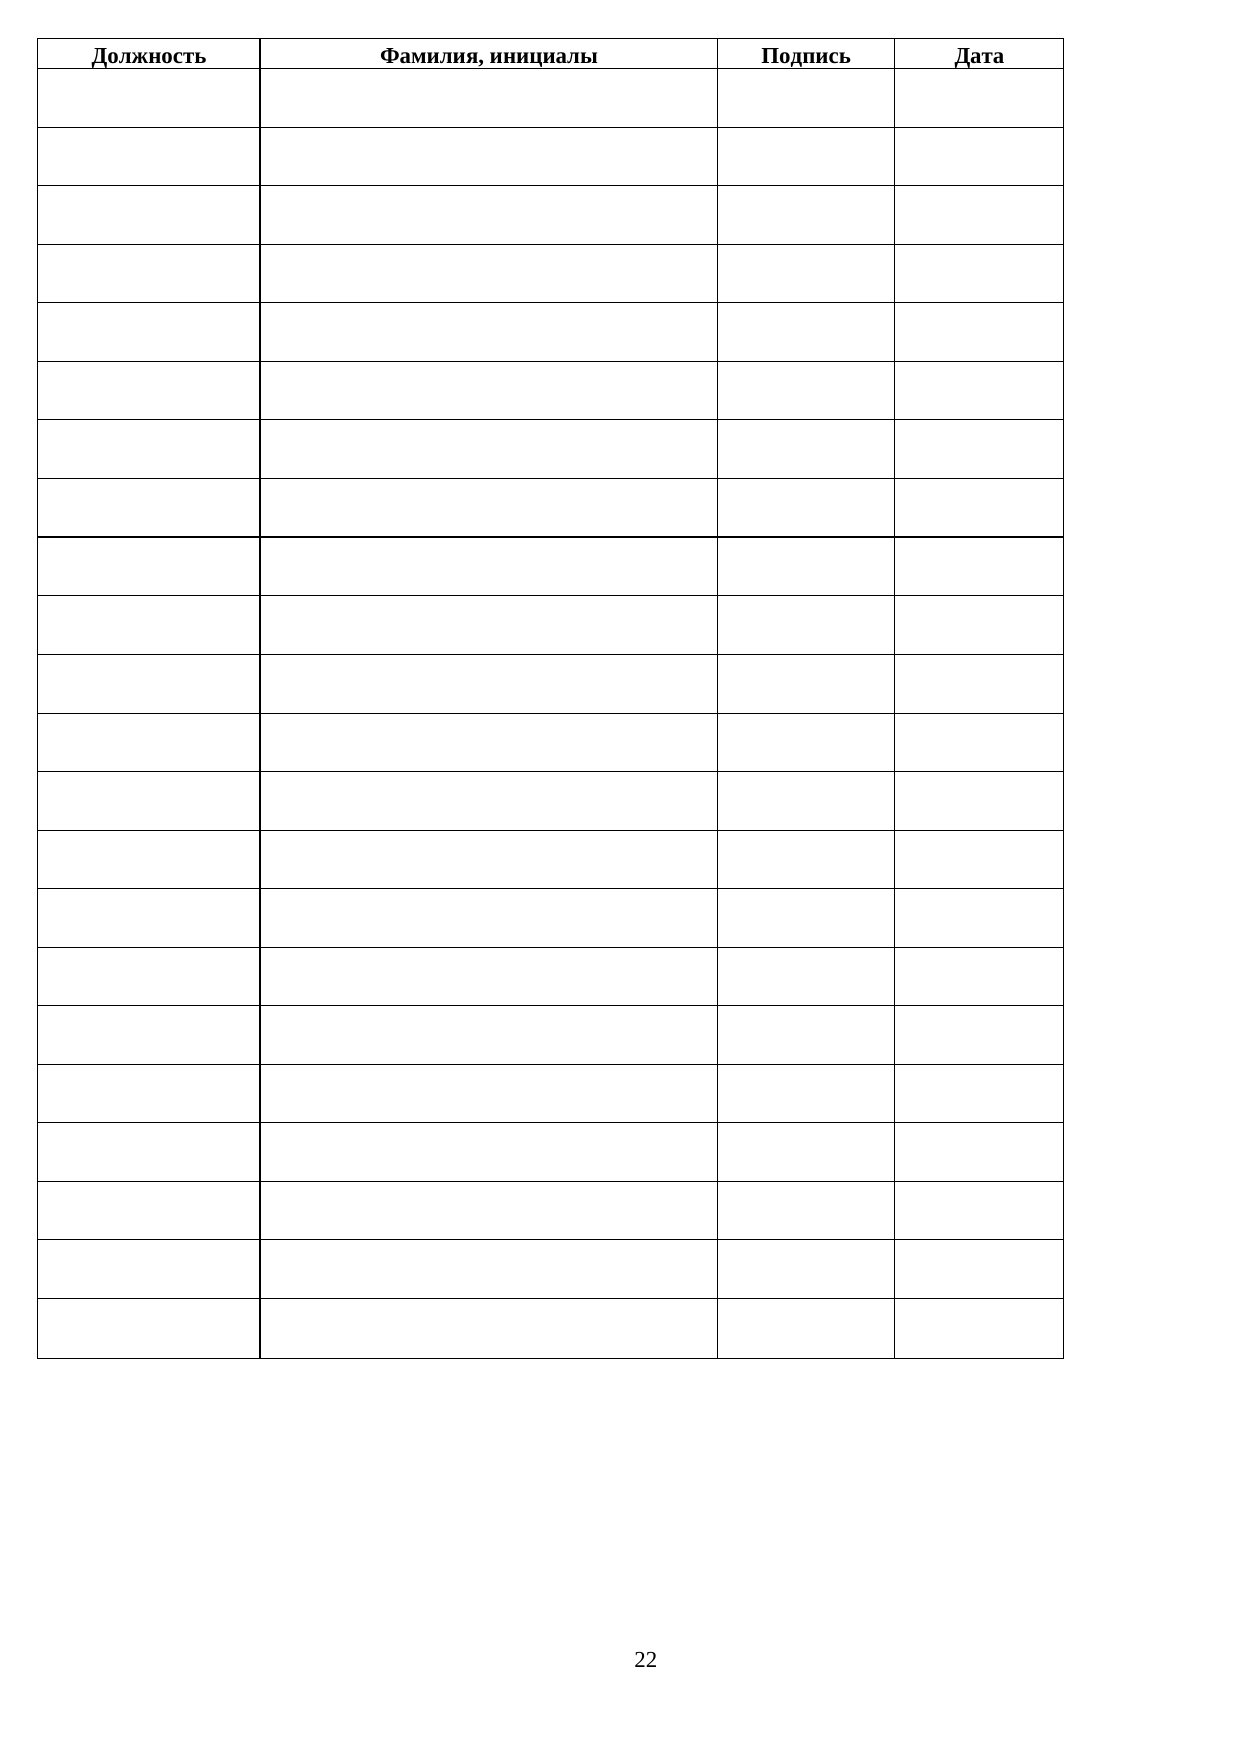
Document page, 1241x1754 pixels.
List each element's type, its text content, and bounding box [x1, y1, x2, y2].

table_cell [261, 596, 717, 654]
table_cell [718, 303, 894, 361]
table_cell [261, 538, 717, 595]
text 22 [634, 1649, 657, 1672]
table_cell [261, 1006, 717, 1064]
table_cell [895, 831, 1063, 888]
table_cell [718, 948, 894, 1005]
table_cell [38, 596, 259, 654]
table_cell [718, 1299, 894, 1358]
table_cell [718, 655, 894, 712]
table_cell [895, 245, 1063, 302]
table_cell [895, 948, 1063, 1005]
table_cell [718, 186, 894, 244]
table_cell [895, 772, 1063, 829]
table_cell [895, 1182, 1063, 1239]
table_cell [38, 772, 259, 829]
table_cell [38, 69, 259, 127]
table_header Должность [38, 39, 259, 68]
table_cell [718, 596, 894, 654]
table_cell [38, 1182, 259, 1239]
table_cell [38, 831, 259, 888]
table_cell [895, 889, 1063, 947]
table_cell [261, 831, 717, 888]
table_cell [38, 889, 259, 947]
table_cell [38, 245, 259, 302]
table_cell [718, 245, 894, 302]
table_cell [261, 362, 717, 419]
table_cell [895, 128, 1063, 185]
table_cell [38, 948, 259, 1005]
table_cell [261, 303, 717, 361]
table_cell [895, 1299, 1063, 1358]
table_cell [895, 596, 1063, 654]
table_cell [895, 1240, 1063, 1298]
table_cell [261, 655, 717, 712]
table_cell [718, 538, 894, 595]
table_cell [718, 362, 894, 419]
table_cell [38, 303, 259, 361]
table_cell [38, 1006, 259, 1064]
table_header Дата [895, 39, 1063, 68]
table_cell [718, 1182, 894, 1239]
table_cell [718, 1065, 894, 1122]
table_cell [718, 1240, 894, 1298]
table_cell [261, 1065, 717, 1122]
table_cell [718, 889, 894, 947]
table_cell [895, 655, 1063, 712]
table_cell [895, 362, 1063, 419]
table_cell [895, 1006, 1063, 1064]
table_cell [261, 772, 717, 829]
table_cell [38, 1240, 259, 1298]
table_cell [718, 831, 894, 888]
table_cell [718, 420, 894, 478]
table_cell [261, 714, 717, 771]
table_cell [38, 538, 259, 595]
table_cell [718, 1006, 894, 1064]
table_cell [38, 1299, 259, 1358]
table_cell [718, 772, 894, 829]
table_cell [261, 186, 717, 244]
table_cell [261, 1182, 717, 1239]
table_cell [38, 186, 259, 244]
table_cell [895, 538, 1063, 595]
table_cell [261, 948, 717, 1005]
table_cell [718, 714, 894, 771]
table_cell [895, 1065, 1063, 1122]
table_cell [261, 889, 717, 947]
table_header Подпись [718, 39, 894, 68]
table_cell [718, 69, 894, 127]
table_cell [895, 479, 1063, 536]
table_cell [38, 479, 259, 536]
table_cell [261, 1123, 717, 1181]
table_cell [261, 1240, 717, 1298]
table_cell [38, 655, 259, 712]
table_cell [38, 128, 259, 185]
table_cell [895, 186, 1063, 244]
table_cell [718, 1123, 894, 1181]
table_cell [895, 420, 1063, 478]
table_cell [718, 479, 894, 536]
table_cell [38, 362, 259, 419]
table_cell [895, 1123, 1063, 1181]
table_cell [261, 69, 717, 127]
table_cell [895, 714, 1063, 771]
table_cell [261, 128, 717, 185]
table_cell [718, 128, 894, 185]
table_cell [261, 1299, 717, 1358]
table_cell [261, 245, 717, 302]
table_cell [38, 1123, 259, 1181]
table_cell [261, 420, 717, 478]
table_cell [38, 714, 259, 771]
table_cell [895, 303, 1063, 361]
table_cell [261, 479, 717, 536]
table_header Фамилия, инициалы [261, 39, 717, 68]
table_cell [38, 420, 259, 478]
table_cell [38, 1065, 259, 1122]
table_cell [895, 69, 1063, 127]
